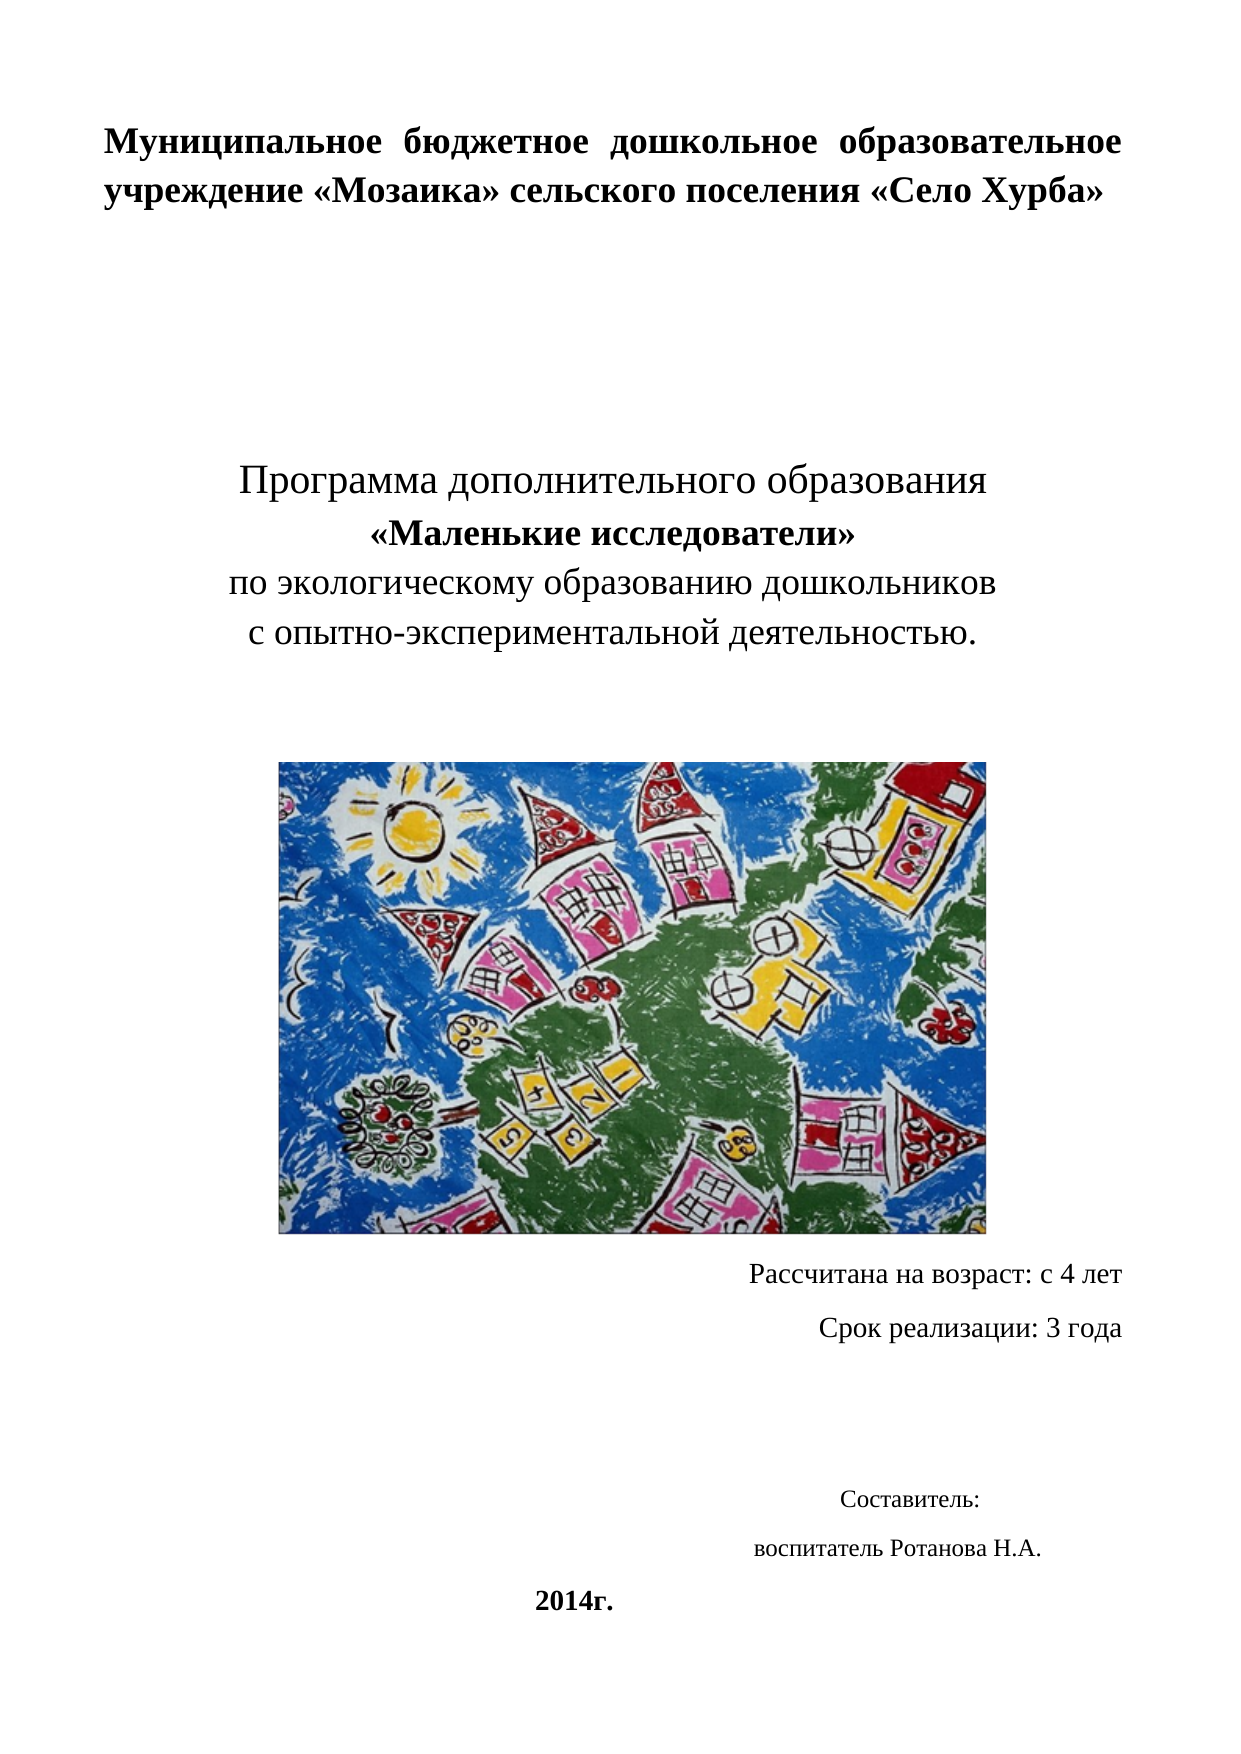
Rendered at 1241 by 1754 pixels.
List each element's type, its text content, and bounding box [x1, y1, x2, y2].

text «Маленькие исследователи» [103, 510, 1122, 553]
text Программа дополнительного образования [103, 455, 1122, 503]
text Срок реализации: 3 года [103, 1311, 1122, 1344]
picture [278, 762, 988, 1236]
text Составитель: [103, 1484, 1122, 1512]
text Муниципальное бюджетное дошкольное образовательное учреждение «Мозаика» сельского поселения «Село Хурба» [103, 118, 1122, 211]
text по экологическому образованию дошкольников [103, 559, 1122, 603]
text Рассчитана на возраст: с 4 лет [103, 1256, 1122, 1290]
text воспитатель Ротанова Н.А. [103, 1533, 1122, 1562]
text с опытно-экспериментальной деятельностью. [103, 609, 1122, 652]
text 2014г. [103, 1583, 1122, 1616]
